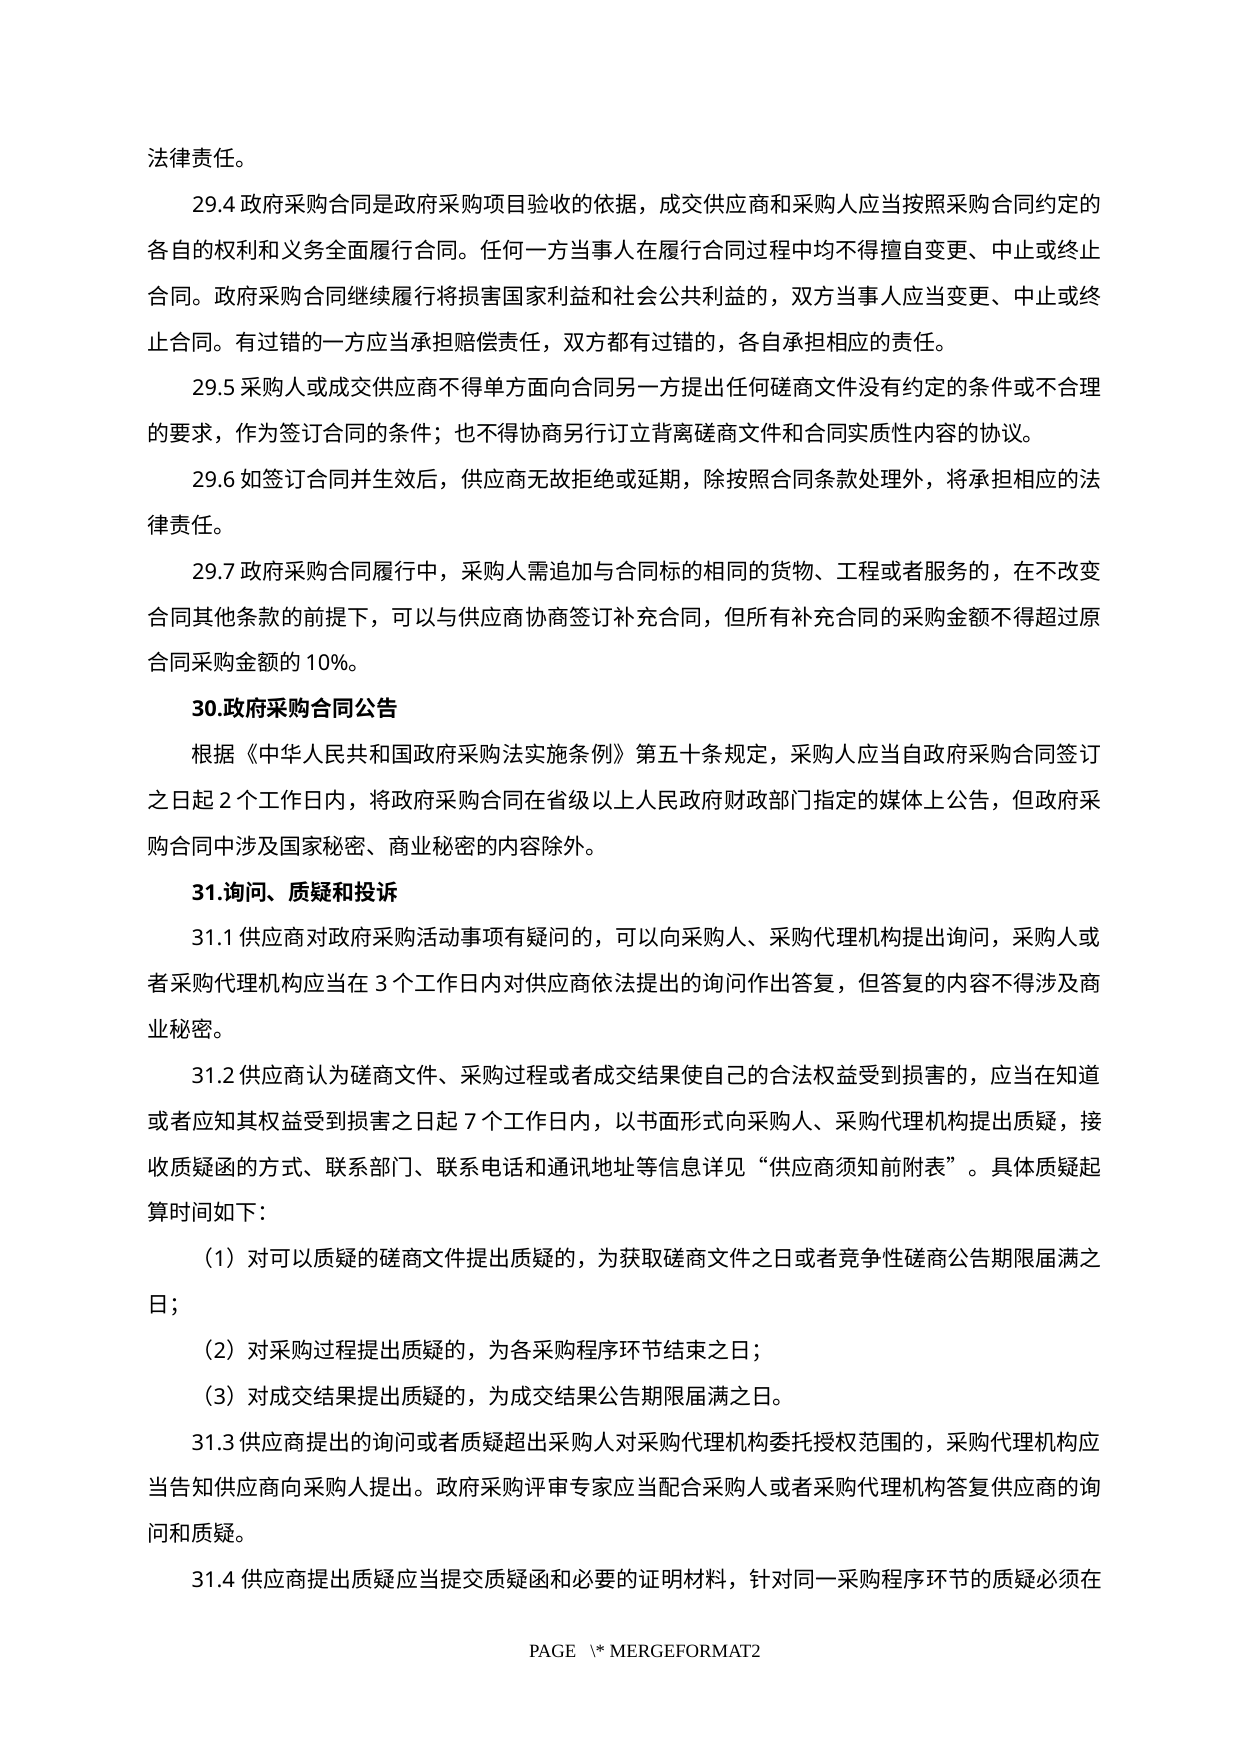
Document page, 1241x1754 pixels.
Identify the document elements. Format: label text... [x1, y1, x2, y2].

text 31.2供应商认为磋商文件、采购过程或者成交结果使自己的合法权益受到损害的，应当在知道或者应知其权益受到损害之日起7个工作日内，以书面形式向采购人、采购代理机构提出质疑，接收质疑函的方式、联系部门、联系电话和通讯地址等信息详见“供应商须知前附表”。具体质疑起算时间如下： [148, 1047, 1104, 1230]
text 29.4政府采购合同是政府采购项目验收的依据，成交供应商和采购人应当按照采购合同约定的各自的权利和义务全面履行合同。任何一方当事人在履行合同过程中均不得擅自变更、中止或终止合同。政府采购合同继续履行将损害国家利益和社会公共利益的，双方当事人应当变更、中止或终止合同。有过错的一方应当承担赔偿责任，双方都有过错的，各自承担相应的责任。 [148, 176, 1104, 359]
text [148, 1551, 1104, 1597]
text （2）对采购过程提出质疑的，为各采购程序环节结束之日； [148, 1322, 1104, 1367]
text 29.5采购人或成交供应商不得单方面向合同另一方提出任何磋商文件没有约定的条件或不合理的要求，作为签订合同的条件；也不得协商另行订立背离磋商文件和合同实质性内容的协议。 [148, 359, 1104, 451]
text 根据《中华人民共和国政府采购法实施条例》第五十条规定，采购人应当自政府采购合同签订之日起2个工作日内，将政府采购合同在省级以上人民政府财政部门指定的媒体上公告，但政府采购合同中涉及国家秘密、商业秘密的内容除外。 [148, 726, 1104, 863]
text 31.3供应商提出的询问或者质疑超出采购人对采购代理机构委托授权范围的，采购代理机构应当告知供应商向采购人提出。政府采购评审专家应当配合采购人或者采购代理机构答复供应商的询问和质疑。 [148, 1413, 1104, 1551]
text 29.7政府采购合同履行中，采购人需追加与合同标的相同的货物、工程或者服务的，在不改变合同其他条款的前提下，可以与供应商协商签订补充合同，但所有补充合同的采购金额不得超过原合同采购金额的10%。 [148, 542, 1104, 680]
text 31.1供应商对政府采购活动事项有疑问的，可以向采购人、采购代理机构提出询问，采购人或者采购代理机构应当在3个工作日内对供应商依法提出的询问作出答复，但答复的内容不得涉及商业秘密。 [148, 909, 1104, 1047]
text （3）对成交结果提出质疑的，为成交结果公告期限届满之日。 [148, 1367, 1104, 1413]
text （1）对可以质疑的磋商文件提出质疑的，为获取磋商文件之日或者竞争性磋商公告期限届满之日； [148, 1230, 1104, 1322]
text 31.询问、质疑和投诉 [148, 863, 1104, 909]
text 29.6如签订合同并生效后，供应商无故拒绝或延期，除按照合同条款处理外，将承担相应的法律责任。 [148, 451, 1104, 542]
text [148, 130, 1104, 176]
text 30.政府采购合同公告 [148, 680, 1104, 726]
